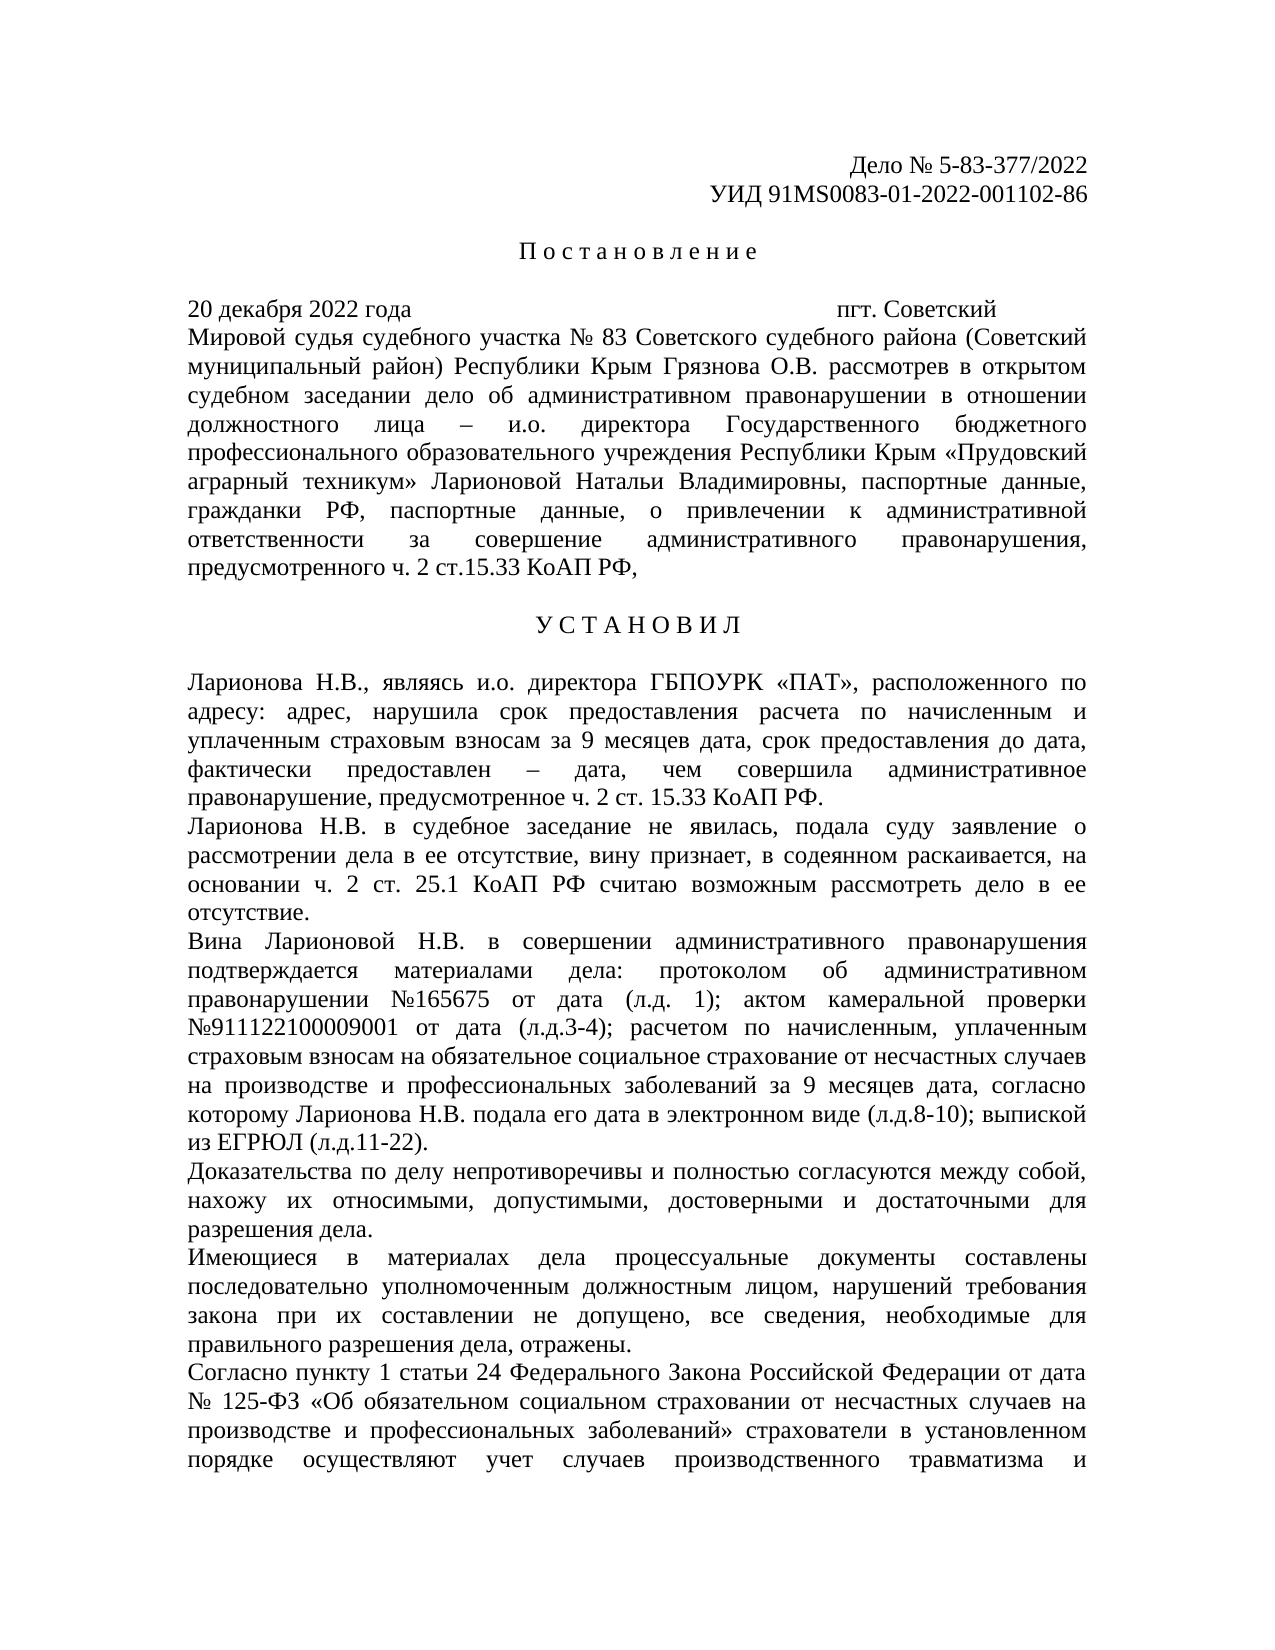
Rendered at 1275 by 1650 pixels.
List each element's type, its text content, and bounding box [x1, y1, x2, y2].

text Ларионова Н.В. в судебное заседание не явилась, подала суду заявление о рассмотрении дела в ее отсутствие, вину признает, в содеянном раскаивается, на основании ч. 2 ст. 25.1 КоАП РФ считаю возможным рассмотреть дело в ее отсутствие. [187, 811, 1087, 926]
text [187, 1357, 1087, 1472]
text Вина Ларионовой Н.В. в совершении административного правонарушения подтверждается материалами дела: протоколом об административном правонарушении №165675 от дата (л.д. 1); актом камеральной проверки №911122100009001 от дата (л.д.3-4); расчетом по начисленным, уплаченным страховым взносам на обязательное социальное страхование от несчастных случаев на производстве и профессиональных заболеваний за 9 месяцев дата, согласно которому Ларионова Н.В. подала его дата в электронном виде (л.д.8-10); выпиской из ЕГРЮЛ (л.д.11-22). [187, 926, 1087, 1156]
text Мировой судья судебного участка № 83 Советского судебного района (Советский муниципальный район) Республики Крым Грязнова О.В. рассмотрев в открытом судебном заседании дело об административном правонарушении в отношении должностного лица – и.о. директора Государственного бюджетного профессионального образовательного учреждения Республики Крым «Прудовский аграрный техникум» Ларионовой Натальи Владимировны, паспортные данные, гражданки РФ, паспортные данные, о привлечении к административной ответственности за совершение административного правонарушения, предусмотренного ч. 2 ст.15.33 КоАП РФ, [187, 322, 1087, 581]
text УИД 91MS0083-01-2022-001102-86 [187, 179, 1087, 207]
text Доказательства по делу непротиворечивы и полностью согласуются между собой, нахожу их относимыми, допустимыми, достоверными и достаточными для разрешения дела. [187, 1156, 1087, 1242]
text Имеющиеся в материалах дела процессуальные документы составлены последовательно уполномоченным должностным лицом, нарушений требования закона при их составлении не допущено, все сведения, необходимые для правильного разрешения дела, отражены. [187, 1242, 1087, 1357]
text П о с т а н о в л е н и е [187, 236, 1087, 265]
text У С Т А Н О В И Л [187, 610, 1087, 639]
text Ларионова Н.В., являясь и.о. директора ГБПОУРК «ПАТ», расположенного по адресу: адрес, нарушила срок предоставления расчета по начисленным и уплаченным страховым взносам за 9 месяцев дата, срок предоставления до дата, фактически предоставлен – дата, чем совершила административное правонарушение, предусмотренное ч. 2 ст. 15.33 КоАП РФ. [187, 667, 1087, 811]
text Дело № 5-83-377/2022 [187, 150, 1087, 179]
text 20 декабря 2022 года пгт. Советский [187, 294, 1087, 322]
